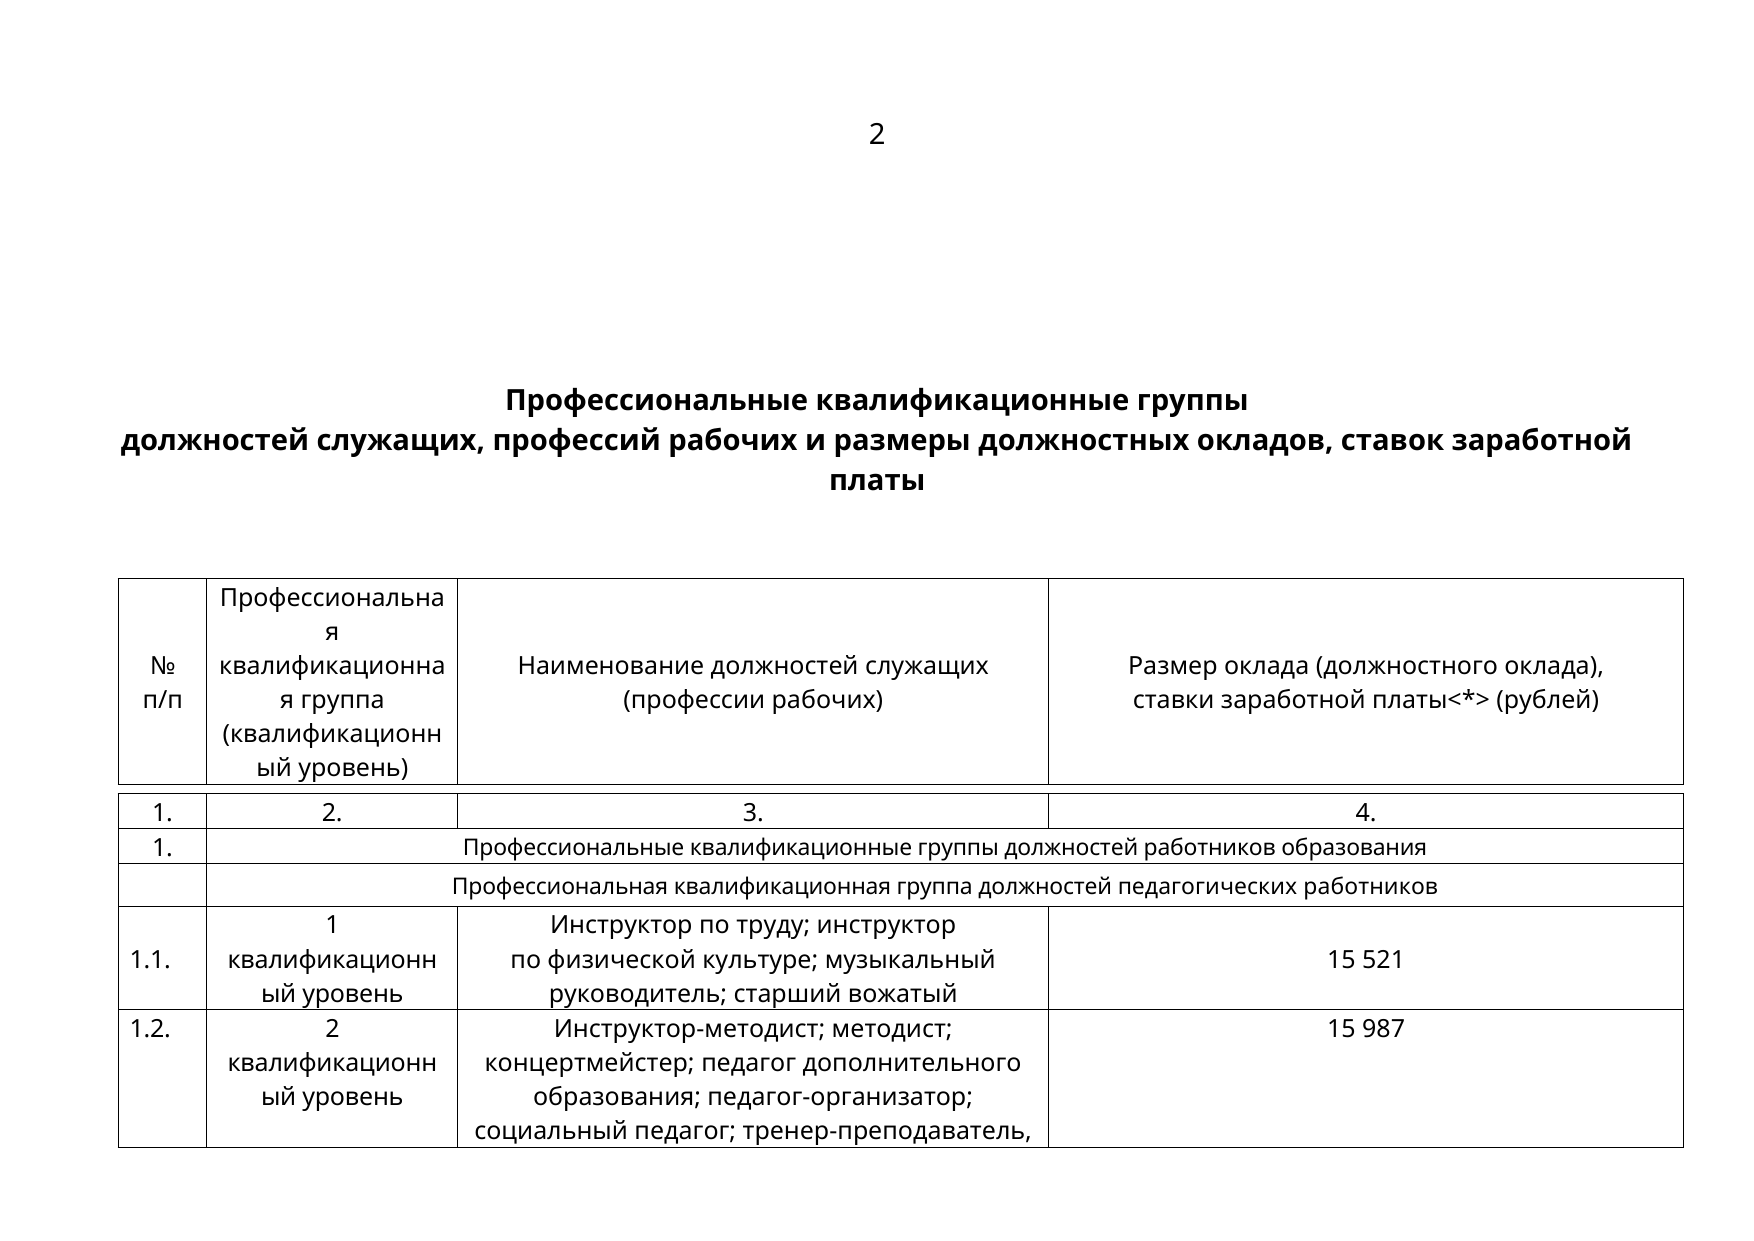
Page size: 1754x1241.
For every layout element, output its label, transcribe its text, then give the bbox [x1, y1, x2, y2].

table_header № п/п [119, 579, 206, 783]
table_header 3. [458, 794, 1048, 828]
table_header 4. [1049, 794, 1683, 828]
table_cell 15 521 [1049, 907, 1683, 1009]
table_cell 1.2. [119, 1010, 206, 1147]
subtitle Профессиональные квалификационные группы [118, 380, 1636, 419]
table_header 2. [207, 794, 457, 828]
table_cell Профессиональные квалификационные группы должностей работников образования [207, 829, 1683, 863]
table_header Размер оклада (должностного оклада), ставки заработной платы<*> (рублей) [1049, 579, 1683, 783]
table_cell Инструктор по труду; инструктор по физической культуре; музыкальный руководитель; старший вожатый [458, 907, 1048, 1009]
table_cell 1 квалификационный уровень [207, 907, 457, 1009]
table_cell 1.1. [119, 907, 206, 1009]
table_cell 15 987 [1049, 1010, 1683, 1147]
subtitle должностей служащих, профессий рабочих и размеры должностных окладов, ставок заработной платы [118, 419, 1636, 499]
table_cell 1. [119, 829, 206, 863]
table_cell 2 квалификационный уровень [207, 1010, 457, 1147]
table_cell Профессиональная квалификационная группа должностей педагогических работников [207, 864, 1683, 906]
table_cell [119, 864, 206, 906]
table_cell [458, 1010, 1048, 1147]
table_header 1. [119, 794, 206, 828]
table_header Наименование должностей служащих (профессии рабочих) [458, 579, 1048, 783]
table_header Профессиональная квалификационная группа (квалификационный уровень) [207, 579, 457, 783]
